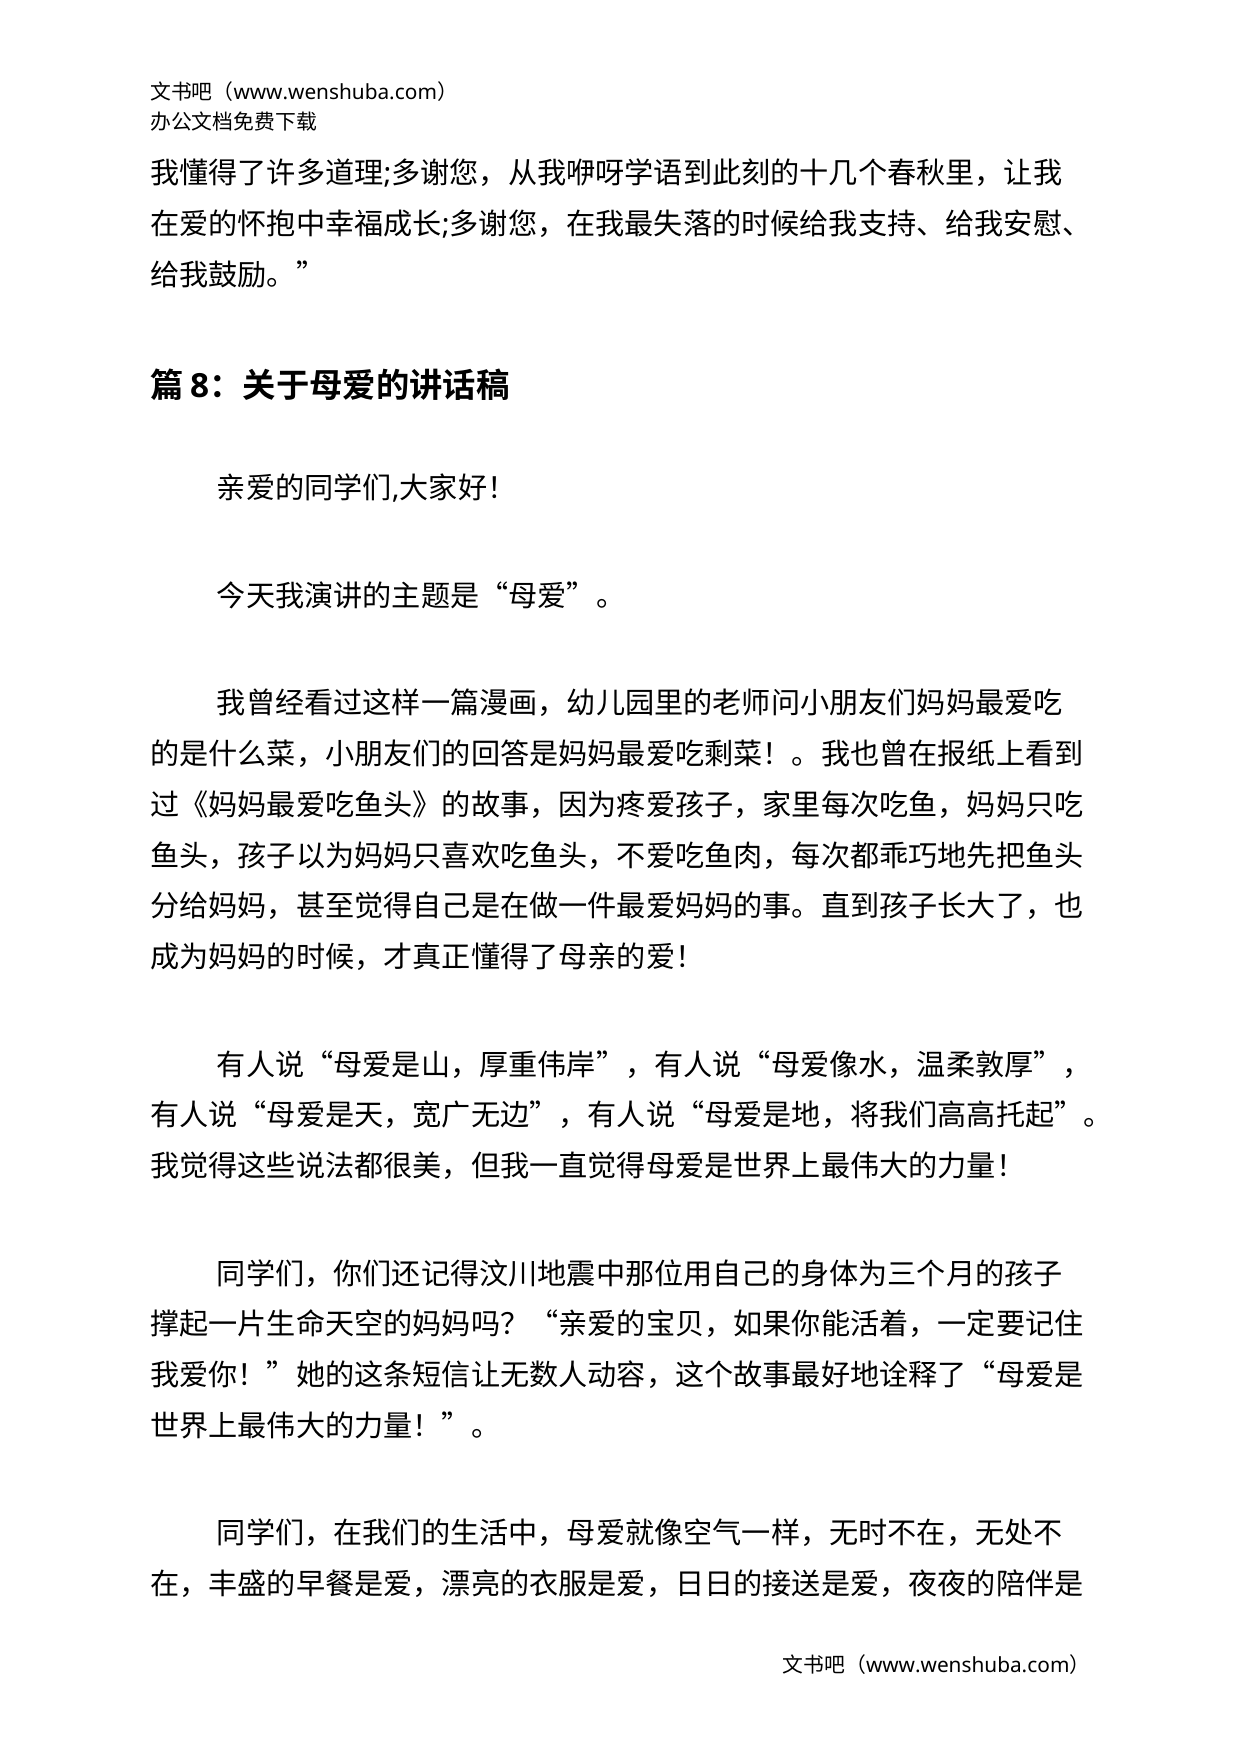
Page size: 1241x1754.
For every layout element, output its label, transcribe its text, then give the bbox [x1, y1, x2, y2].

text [150, 1510, 1090, 1603]
text 今天我演讲的主题是“母爱”。 [150, 572, 1090, 614]
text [150, 150, 1090, 294]
text 篇8：关于母爱的讲话稿 [150, 359, 1090, 408]
text 亲爱的同学们,大家好！ [150, 464, 1090, 507]
text 同学们，你们还记得汶川地震中那位用自己的身体为三个月的孩子撑起一片生命天空的妈妈吗？“亲爱的宝贝，如果你能活着，一定要记住我爱你！”她的这条短信让无数人动容，这个故事最好地诠释了“母爱是世界上最伟大的力量！”。 [150, 1250, 1090, 1445]
text 我曾经看过这样一篇漫画，幼儿园里的老师问小朋友们妈妈最爱吃的是什么菜，小朋友们的回答是妈妈最爱吃剩菜！。我也曾在报纸上看到过《妈妈最爱吃鱼头》的故事，因为疼爱孩子，家里每次吃鱼，妈妈只吃鱼头，孩子以为妈妈只喜欢吃鱼头，不爱吃鱼肉，每次都乖巧地先把鱼头分给妈妈，甚至觉得自己是在做一件最爱妈妈的事。直到孩子长大了，也成为妈妈的时候，才真正懂得了母亲的爱！ [150, 680, 1090, 976]
text 有人说“母爱是山，厚重伟岸”，有人说“母爱像水，温柔敦厚”，有人说“母爱是天，宽广无边”，有人说“母爱是地，将我们高高托起”。我觉得这些说法都很美，但我一直觉得母爱是世界上最伟大的力量！ [150, 1041, 1090, 1185]
